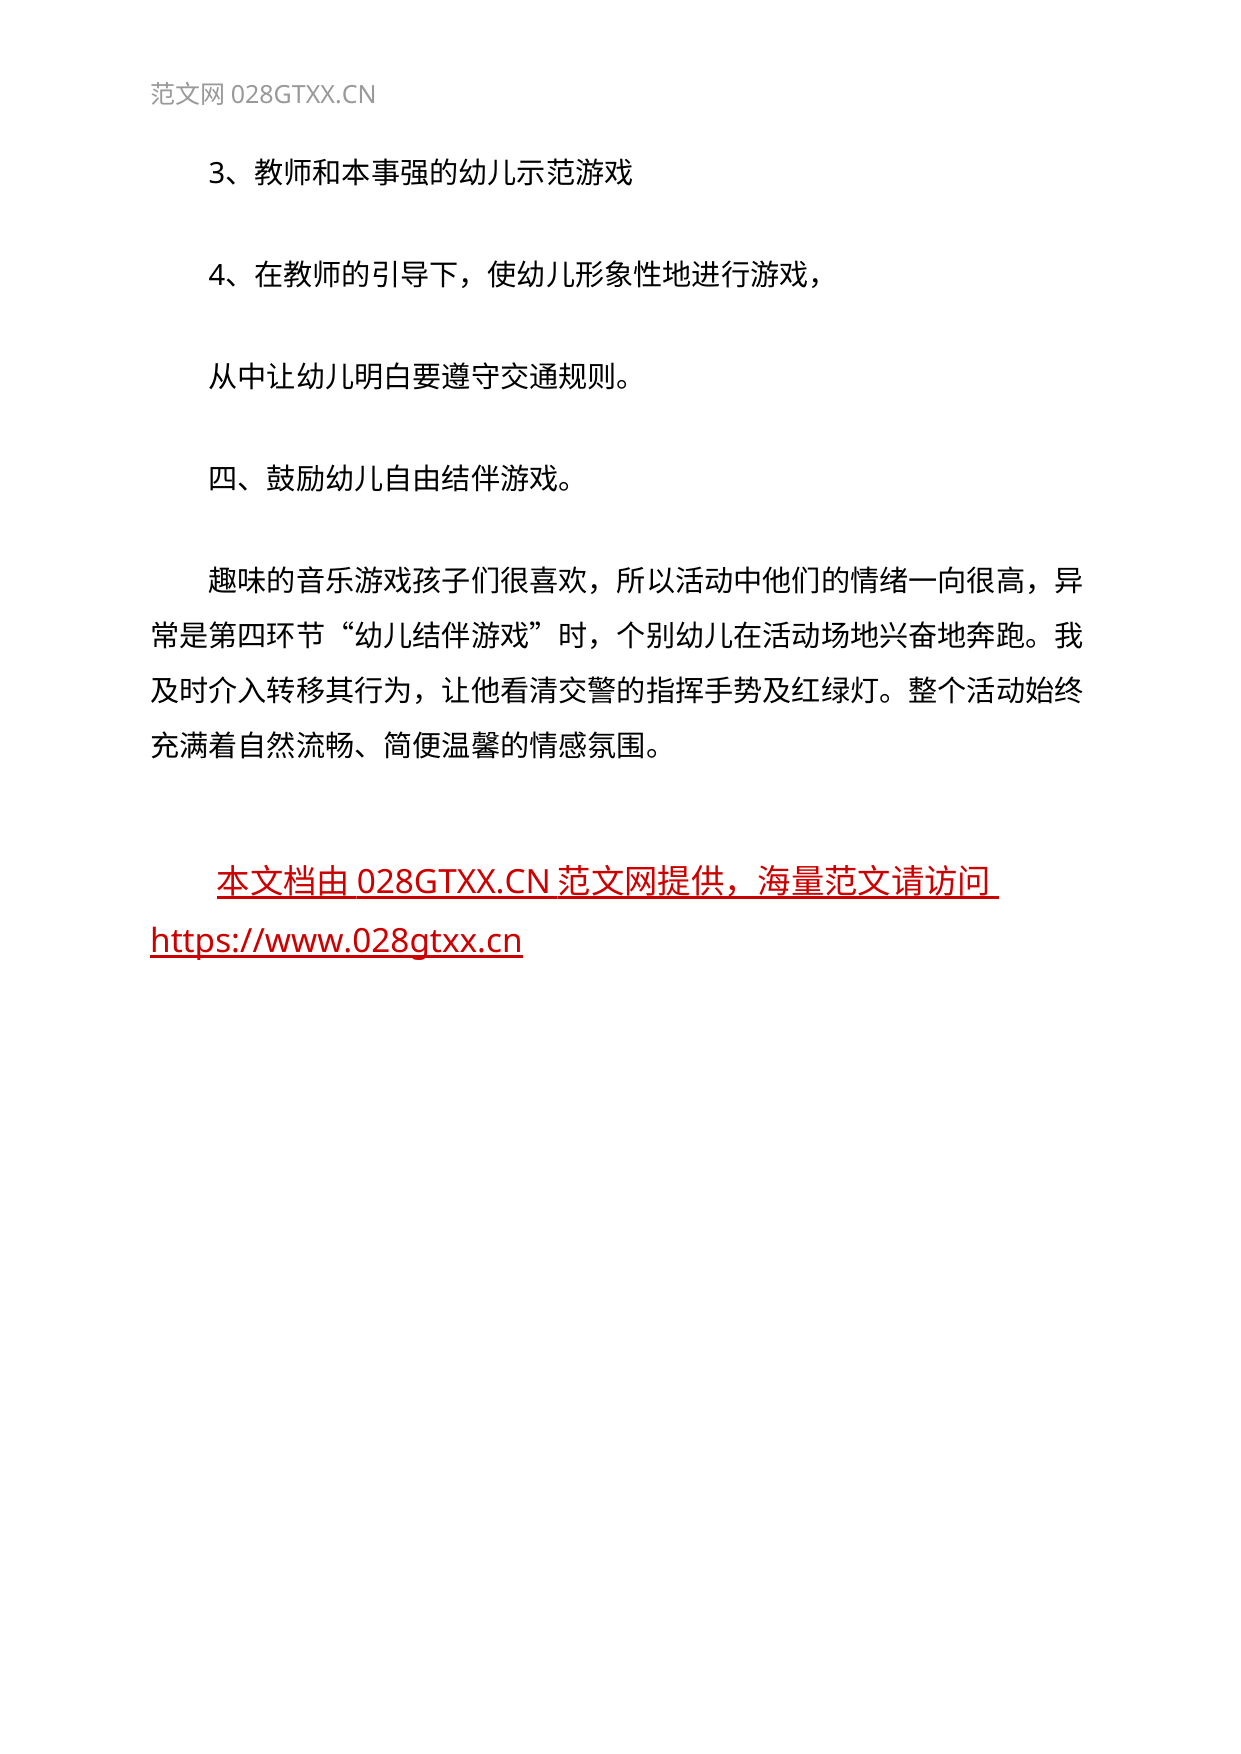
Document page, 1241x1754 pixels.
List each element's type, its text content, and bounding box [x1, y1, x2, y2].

text 从中让幼儿明白要遵守交通规则。 [150, 354, 1090, 396]
text 3、教师和本事强的幼儿示范游戏 [150, 150, 1090, 192]
text 4、在教师的引导下，使幼儿形象性地进行游戏， [150, 252, 1090, 294]
text 四、鼓励幼儿自由结伴游戏。 [150, 456, 1090, 498]
text 趣味的音乐游戏孩子们很喜欢，所以活动中他们的情绪一向很高，异常是第四环节“幼儿结伴游戏”时，个别幼儿在活动场地兴奋地奔跑。我及时介入转移其行为，让他看清交警的指挥手势及红绿灯。整个活动始终充满着自然流畅、简便温馨的情感氛围。 [150, 557, 1090, 764]
text 本文档由028GTXX.CN范文网提供，海量范文请访问 https://www.028gtxx.cn [150, 855, 1090, 963]
